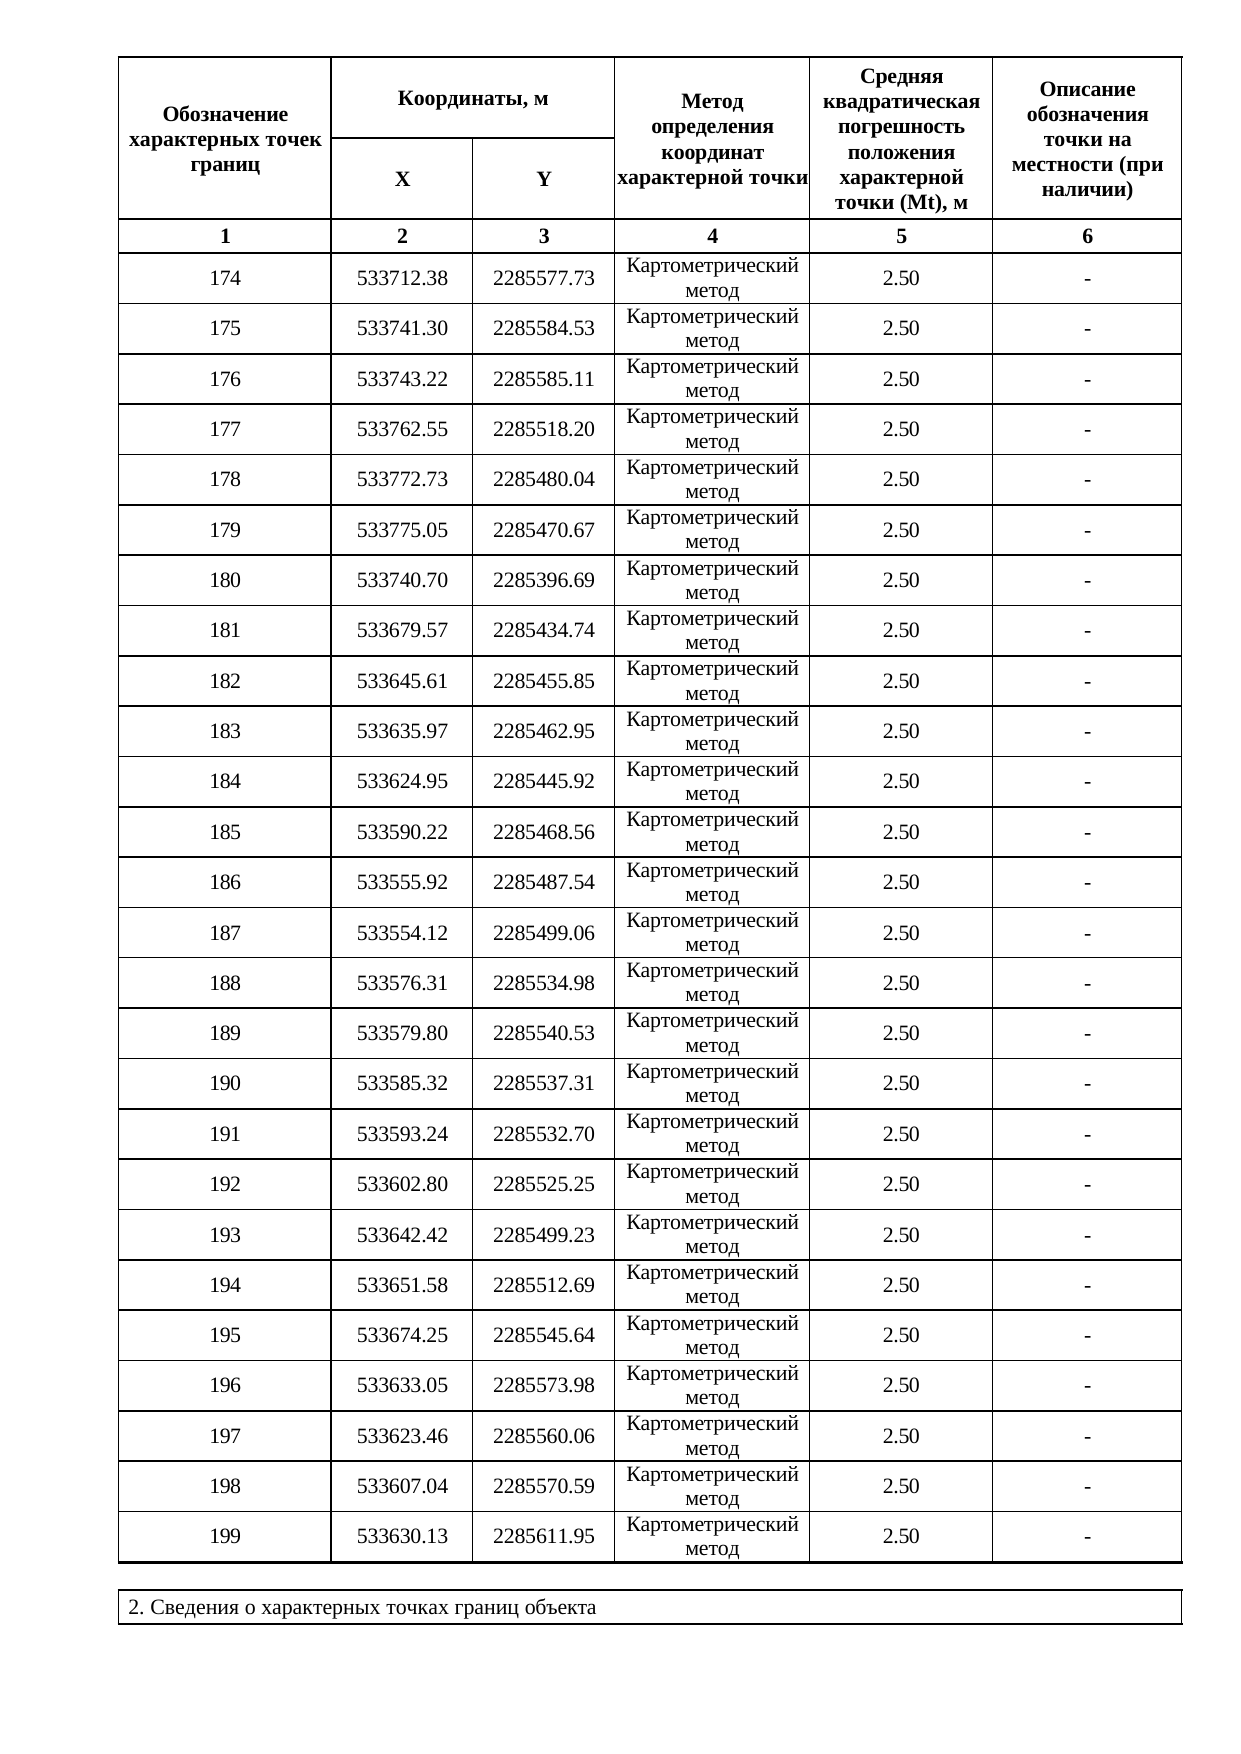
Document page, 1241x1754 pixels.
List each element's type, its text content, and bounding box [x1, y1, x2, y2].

table_cell 533772.73 [332, 455, 472, 504]
table_cell 533740.70 [332, 556, 472, 604]
table_cell 2285611.95 [473, 1512, 614, 1561]
table_cell Картометрический метод [615, 1462, 809, 1511]
table_cell Картометрический метод [615, 1311, 809, 1359]
table_cell 2285540.53 [473, 1009, 614, 1057]
table_cell 2.50 [810, 1160, 992, 1209]
table_cell 197 [119, 1412, 330, 1460]
table_cell 2.50 [810, 455, 992, 504]
table_cell Картометрический метод [615, 355, 809, 403]
table_cell Картометрический метод [615, 1160, 809, 1209]
table_cell Картометрический метод [615, 1412, 809, 1460]
table_cell 533633.05 [332, 1361, 472, 1410]
table_cell 2285545.64 [473, 1311, 614, 1359]
table_cell - [993, 657, 1181, 705]
table_cell 533576.31 [332, 958, 472, 1007]
table_cell 533635.97 [332, 707, 472, 756]
table_cell Картометрический метод [615, 1512, 809, 1561]
table_cell 2285396.69 [473, 556, 614, 604]
table_cell - [993, 455, 1181, 504]
table_cell 2.50 [810, 1512, 992, 1561]
table_cell - [993, 1361, 1181, 1410]
table_cell Картометрический метод [615, 1059, 809, 1108]
table_cell Картометрический метод [615, 405, 809, 453]
table_cell 533712.38 [332, 254, 472, 302]
table_cell - [993, 606, 1181, 655]
table_cell Картометрический метод [615, 606, 809, 655]
table_cell - [993, 506, 1181, 554]
table_cell 533590.22 [332, 808, 472, 856]
table_cell Картометрический метод [615, 556, 809, 604]
table_cell 188 [119, 958, 330, 1007]
table_cell Картометрический метод [615, 455, 809, 504]
table_cell Картометрический метод [615, 1361, 809, 1410]
table_cell - [993, 556, 1181, 604]
table_cell 2285560.06 [473, 1412, 614, 1460]
table_header 2. Сведения о характерных точках границ объекта [119, 1591, 1181, 1623]
table_cell 2285577.73 [473, 254, 614, 302]
table_cell Картометрический метод [615, 707, 809, 756]
table_cell 533623.46 [332, 1412, 472, 1460]
table_cell Описание обозначения точки на местности (при наличии) [993, 58, 1181, 218]
table_cell - [993, 1210, 1181, 1259]
table_cell 2285585.11 [473, 355, 614, 403]
table_cell 2.50 [810, 1361, 992, 1410]
table_cell - [993, 254, 1181, 302]
table_cell - [993, 808, 1181, 856]
table_cell - [993, 858, 1181, 907]
table_cell 2.50 [810, 355, 992, 403]
table_cell 2285455.85 [473, 657, 614, 705]
table_cell - [993, 304, 1181, 353]
table_cell 2.50 [810, 1462, 992, 1511]
table_cell 2.50 [810, 657, 992, 705]
table_cell Картометрический метод [615, 657, 809, 705]
table_cell 2.50 [810, 958, 992, 1007]
table_cell 533743.22 [332, 355, 472, 403]
table_cell 189 [119, 1009, 330, 1057]
table_cell 174 [119, 254, 330, 302]
table_cell 2285532.70 [473, 1110, 614, 1158]
table_cell - [993, 1412, 1181, 1460]
table_cell 2.50 [810, 1009, 992, 1057]
table_cell 190 [119, 1059, 330, 1108]
table_cell 2.50 [810, 506, 992, 554]
table_cell 198 [119, 1462, 330, 1511]
table_cell Картометрический метод [615, 757, 809, 806]
table_cell Картометрический метод [615, 1110, 809, 1158]
table_cell 2.50 [810, 556, 992, 604]
table_cell 2285480.04 [473, 455, 614, 504]
table_cell 2.50 [810, 304, 992, 353]
table_cell 2285499.06 [473, 908, 614, 957]
table_cell 2.50 [810, 405, 992, 453]
table_cell 2285537.31 [473, 1059, 614, 1108]
table_cell 2.50 [810, 1059, 992, 1108]
table_cell Картометрический метод [615, 808, 809, 856]
table_cell - [993, 1462, 1181, 1511]
table_cell 2285470.67 [473, 506, 614, 554]
table_cell - [993, 1110, 1181, 1158]
table_cell 2.50 [810, 808, 992, 856]
table_cell X [332, 139, 472, 218]
table_cell - [993, 908, 1181, 957]
table_cell 533651.58 [332, 1261, 472, 1309]
table_cell 182 [119, 657, 330, 705]
table_cell 1 [119, 220, 330, 252]
table_cell - [993, 958, 1181, 1007]
table_cell 533775.05 [332, 506, 472, 554]
table_cell 2.50 [810, 757, 992, 806]
table_cell 2285512.69 [473, 1261, 614, 1309]
table_cell 533679.57 [332, 606, 472, 655]
table_cell 194 [119, 1261, 330, 1309]
table_cell 3 [473, 220, 614, 252]
table_cell 2.50 [810, 1110, 992, 1158]
table_cell 533579.80 [332, 1009, 472, 1057]
table_cell 2.50 [810, 707, 992, 756]
table_cell 533555.92 [332, 858, 472, 907]
table_cell 2.50 [810, 908, 992, 957]
table_cell Картометрический метод [615, 506, 809, 554]
table_cell - [993, 1512, 1181, 1561]
table_cell 2285468.56 [473, 808, 614, 856]
table_cell Обозначение характерных точек границ [119, 58, 330, 218]
table_cell 196 [119, 1361, 330, 1410]
table_cell 2.50 [810, 858, 992, 907]
table_cell 533674.25 [332, 1311, 472, 1359]
table_cell - [993, 1059, 1181, 1108]
table_cell 2285525.25 [473, 1160, 614, 1209]
table_cell 193 [119, 1210, 330, 1259]
table_cell Картометрический метод [615, 1009, 809, 1057]
table_cell 178 [119, 455, 330, 504]
table_cell 2285518.20 [473, 405, 614, 453]
table_cell - [993, 707, 1181, 756]
table_cell - [993, 1311, 1181, 1359]
table_cell 2.50 [810, 606, 992, 655]
table_cell 2 [332, 220, 472, 252]
table_cell 185 [119, 808, 330, 856]
table_cell 191 [119, 1110, 330, 1158]
table_cell 533762.55 [332, 405, 472, 453]
table_cell 181 [119, 606, 330, 655]
table_cell - [993, 1160, 1181, 1209]
table_cell Средняя квадратическая погрешность положения характерной точки (Мt), м [810, 58, 992, 218]
table_cell 2285584.53 [473, 304, 614, 353]
table_cell 2285573.98 [473, 1361, 614, 1410]
table_cell 179 [119, 506, 330, 554]
table_cell Картометрический метод [615, 304, 809, 353]
table_cell 199 [119, 1512, 330, 1561]
table_cell 195 [119, 1311, 330, 1359]
table_cell 2285434.74 [473, 606, 614, 655]
table_cell 533642.42 [332, 1210, 472, 1259]
table_cell 533741.30 [332, 304, 472, 353]
table_cell 176 [119, 355, 330, 403]
table_cell Метод определения координат характерной точки [615, 58, 809, 218]
table_cell 2.50 [810, 1210, 992, 1259]
table_cell 5 [810, 220, 992, 252]
table_cell 533554.12 [332, 908, 472, 957]
table_cell 2.50 [810, 1412, 992, 1460]
table_cell 2285499.23 [473, 1210, 614, 1259]
table_cell Картометрический метод [615, 908, 809, 957]
table_cell 180 [119, 556, 330, 604]
table_cell Y [473, 139, 614, 218]
table_cell 533645.61 [332, 657, 472, 705]
table_cell 184 [119, 757, 330, 806]
table_cell 533630.13 [332, 1512, 472, 1561]
table_cell Картометрический метод [615, 1210, 809, 1259]
table_cell 2285445.92 [473, 757, 614, 806]
table_cell 2285534.98 [473, 958, 614, 1007]
table_cell 2285462.95 [473, 707, 614, 756]
table_cell 533602.80 [332, 1160, 472, 1209]
table_cell - [993, 757, 1181, 806]
table_cell - [993, 355, 1181, 403]
table_cell Координаты, м [332, 58, 614, 137]
table_cell - [993, 1261, 1181, 1309]
table_cell 2.50 [810, 1261, 992, 1309]
table_cell 2285570.59 [473, 1462, 614, 1511]
table_cell 175 [119, 304, 330, 353]
table_cell Картометрический метод [615, 254, 809, 302]
table_cell - [993, 1009, 1181, 1057]
table_cell 186 [119, 858, 330, 907]
table_cell 177 [119, 405, 330, 453]
table_cell 533624.95 [332, 757, 472, 806]
table_cell 192 [119, 1160, 330, 1209]
table_cell - [993, 405, 1181, 453]
table_cell 2285487.54 [473, 858, 614, 907]
table_cell 187 [119, 908, 330, 957]
table_cell 2.50 [810, 1311, 992, 1359]
table_cell 6 [993, 220, 1181, 252]
table_cell 183 [119, 707, 330, 756]
table_cell 533593.24 [332, 1110, 472, 1158]
table_cell 533585.32 [332, 1059, 472, 1108]
table_cell Картометрический метод [615, 958, 809, 1007]
table_cell 533607.04 [332, 1462, 472, 1511]
table_cell Картометрический метод [615, 858, 809, 907]
table_cell 2.50 [810, 254, 992, 302]
table_cell Картометрический метод [615, 1261, 809, 1309]
table_cell 4 [615, 220, 809, 252]
